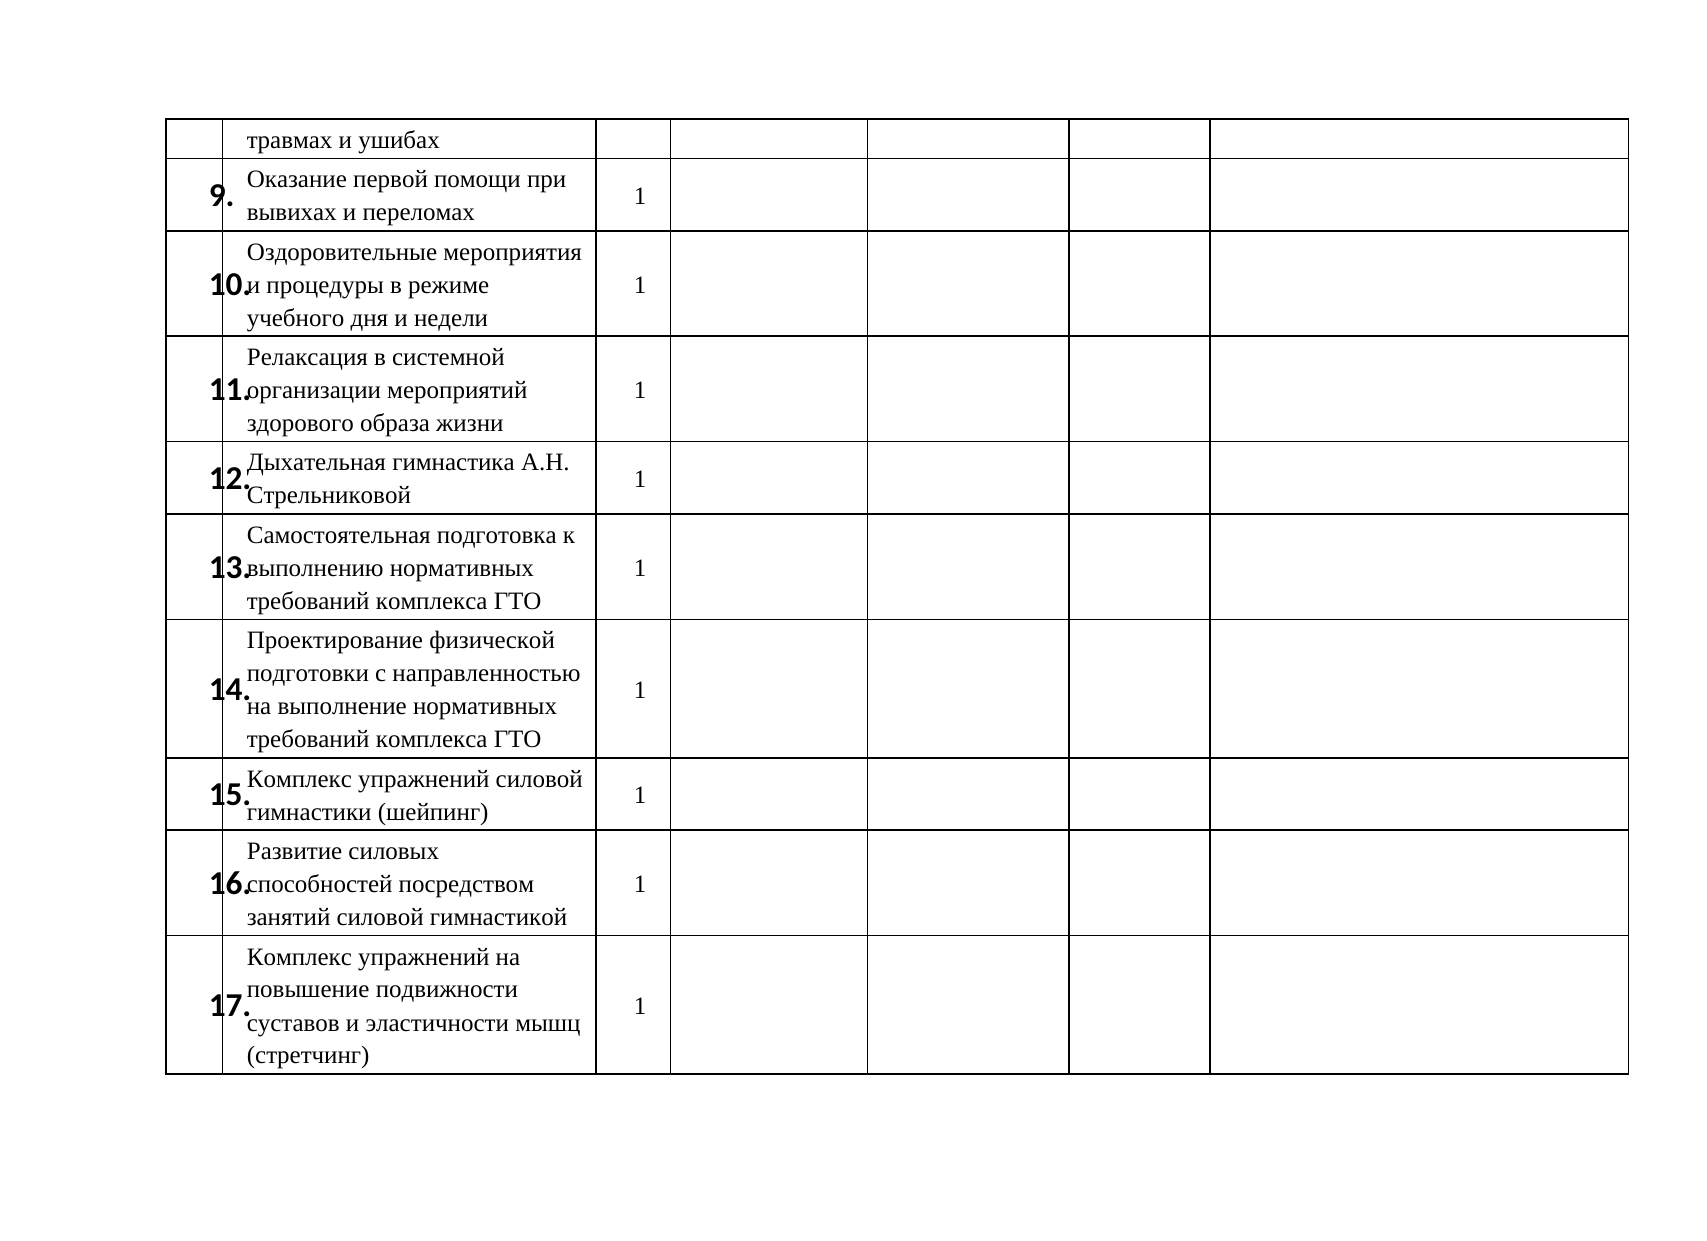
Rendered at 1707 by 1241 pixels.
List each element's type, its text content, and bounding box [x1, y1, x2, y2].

table_cell [1070, 515, 1209, 618]
table_cell [868, 936, 1068, 1073]
table_cell Развитие силовых способностей посредством занятий силовой гимнастикой [223, 831, 595, 935]
table_cell 1 [597, 337, 670, 441]
table_cell [671, 232, 867, 335]
table_cell [1070, 620, 1209, 757]
table_cell 1 [597, 759, 670, 829]
table_cell [1070, 232, 1209, 335]
table_cell [1211, 442, 1628, 513]
table_cell [1211, 120, 1628, 157]
table_cell [671, 936, 867, 1073]
table_cell [1211, 337, 1628, 441]
table_cell 1 [597, 936, 670, 1073]
table_cell [868, 831, 1068, 935]
table_cell [1211, 620, 1628, 757]
table_cell 1 [597, 515, 670, 618]
table_cell [1070, 442, 1209, 513]
table_cell [671, 159, 867, 230]
table_cell 1 [597, 831, 670, 935]
table_cell 1 [597, 232, 670, 335]
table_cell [223, 120, 595, 157]
table_cell [671, 120, 867, 157]
table_cell [868, 759, 1068, 829]
table_cell Комплекс упражнений силовой гимнастики (шейпинг) [223, 759, 595, 829]
table_cell [1070, 337, 1209, 441]
table_cell Оказание первой помощи при вывихах и переломах [223, 159, 595, 230]
table_cell [868, 232, 1068, 335]
table_cell [1211, 936, 1628, 1073]
table_cell [671, 442, 867, 513]
table_cell Релаксация в системной организации мероприятий здорового образа жизни [223, 337, 595, 441]
table_cell [167, 120, 222, 157]
table_cell [167, 515, 222, 618]
table_cell [868, 515, 1068, 618]
table_cell [1070, 120, 1209, 157]
table_cell [868, 159, 1068, 230]
table_cell [167, 232, 222, 335]
table_cell Дыхательная гимнастика А.Н. Стрельниковой [223, 442, 595, 513]
table_cell [1211, 759, 1628, 829]
table_cell Самостоятельная подготовка к выполнению нормативных требований комплекса ГТО [223, 515, 595, 618]
table_cell [167, 936, 222, 1073]
table_cell [1211, 831, 1628, 935]
table_cell Проектирование физической подготовки с направленностью на выполнение нормативных требований комплекса ГТО [223, 620, 595, 757]
table_cell [1070, 159, 1209, 230]
table_cell [167, 831, 222, 935]
table_cell [671, 515, 867, 618]
table_cell Комплекс упражнений на повышение подвижности суставов и эластичности мышц (стретчинг) [223, 936, 595, 1073]
table_cell [1211, 159, 1628, 230]
table_cell [167, 442, 222, 513]
table_cell [671, 759, 867, 829]
table_cell 1 [597, 159, 670, 230]
table_cell [671, 831, 867, 935]
table_cell [868, 442, 1068, 513]
table_cell [1070, 936, 1209, 1073]
table_cell [1211, 515, 1628, 618]
table_cell [868, 620, 1068, 757]
table_cell 1 [597, 442, 670, 513]
table_cell [167, 159, 222, 230]
table_cell [671, 337, 867, 441]
table_cell 1 [597, 120, 670, 157]
table_cell [868, 120, 1068, 157]
table_cell [167, 337, 222, 441]
table_cell [1211, 232, 1628, 335]
table_cell [868, 337, 1068, 441]
table_cell [167, 620, 222, 757]
table_cell Оздоровительные мероприятия и процедуры в режиме учебного дня и недели [223, 232, 595, 335]
table_cell 1 [597, 620, 670, 757]
table_cell [167, 759, 222, 829]
table_cell [1070, 759, 1209, 829]
table_cell [1070, 831, 1209, 935]
table_cell [671, 620, 867, 757]
